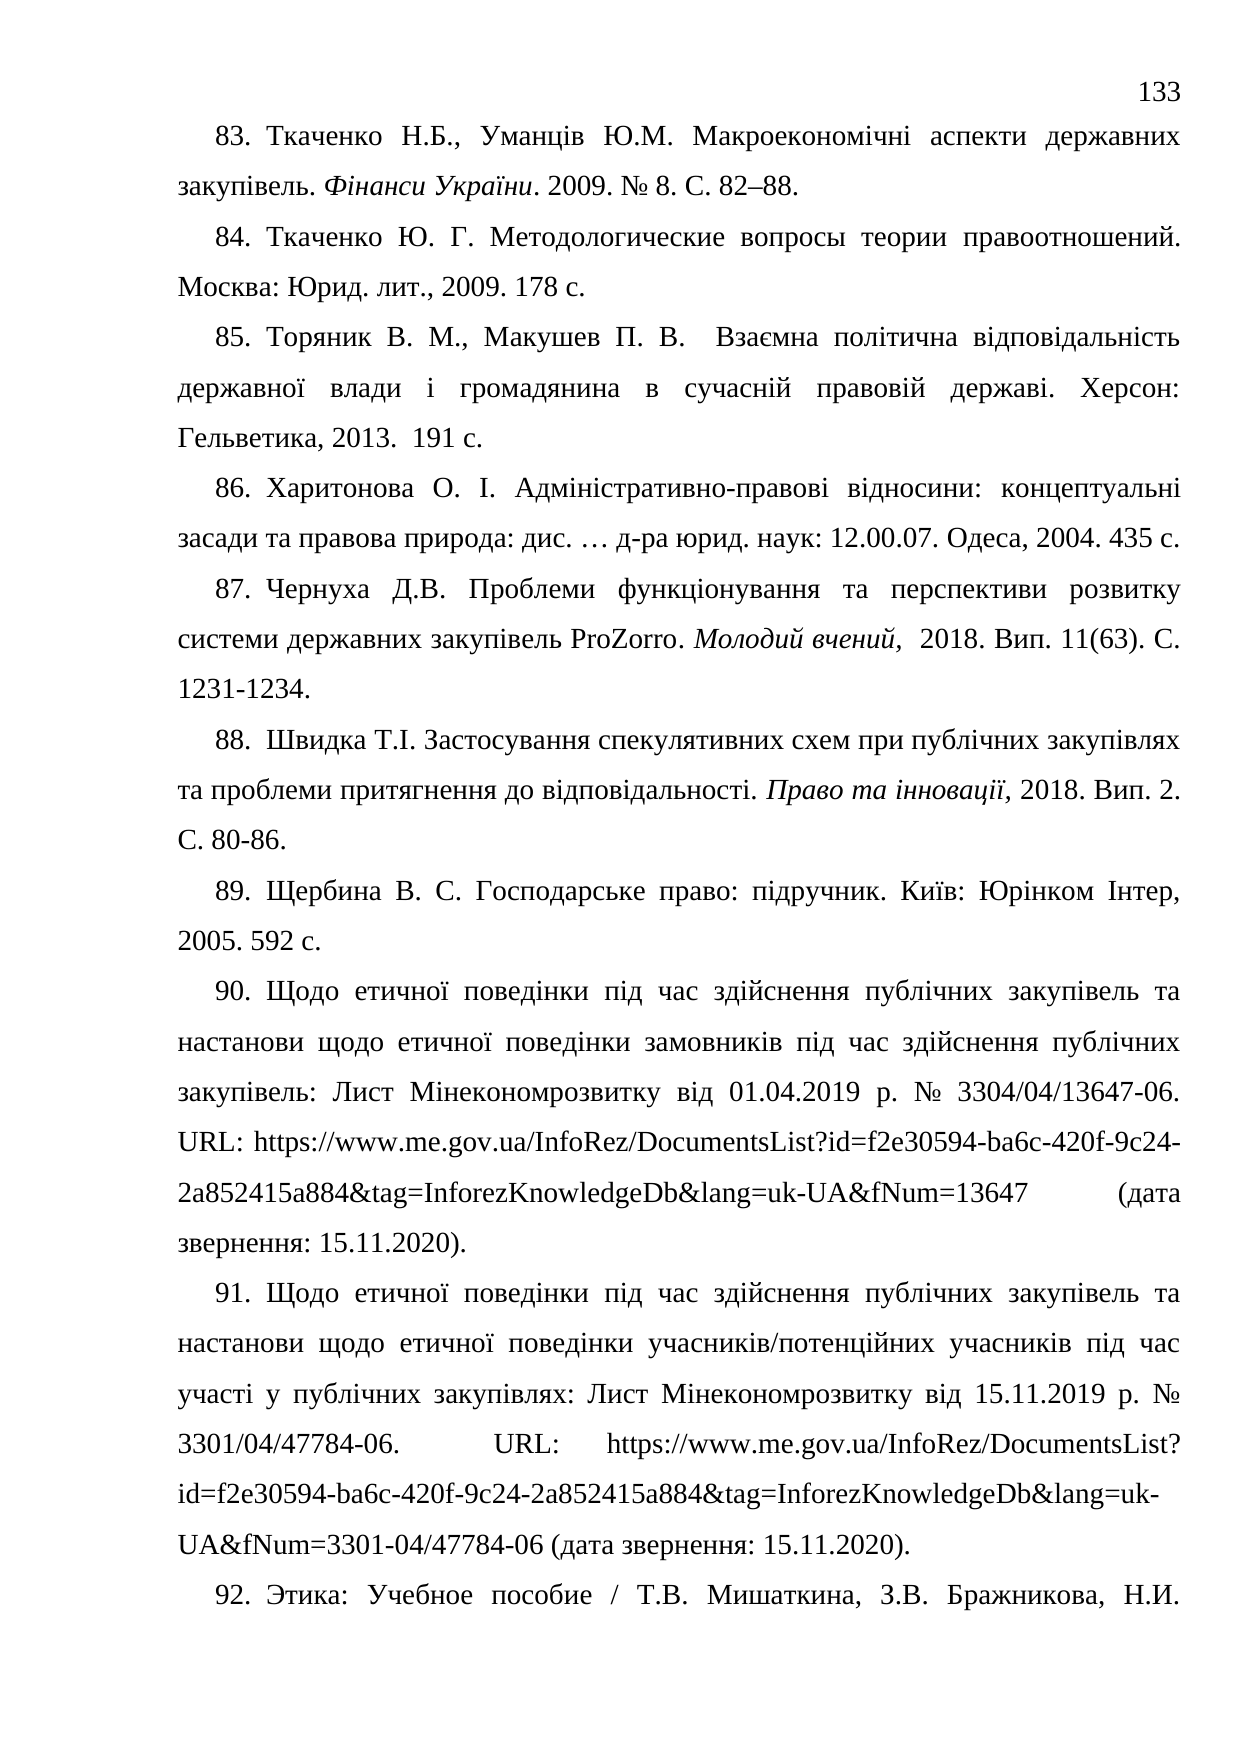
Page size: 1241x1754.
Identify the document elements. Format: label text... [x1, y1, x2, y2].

list Чернуха Д.В. Проблеми функціонування та перспективи розвитку системи державних закупівель ProZorro. Молодий вчений, 2018. Вип. 11(63). С. 1231-1234. [177, 571, 1181, 705]
list Швидка Т.І. Застосування спекулятивних схем при публічних закупівлях та проблеми притягнення до відповідальності. Право та інновації, 2018. Вип. 2. С. 80-86. [177, 722, 1181, 856]
list Ткаченко Ю. Г. Методологические вопросы теории правоотношений. Москва: Юрид. лит., 2009. 178 с. [177, 219, 1181, 303]
list Ткаченко Н.Б., Уманців Ю.М. Макроекономічні аспекти державних закупівель. Фінанси України. 2009. № 8. С. 82–88. [177, 118, 1181, 202]
list Щодо етичної поведінки під час здійснення публічних закупівель та настанови щодо етичної поведінки замовників під час здійснення публічних закупівель: Лист Мінекономрозвитку від 01.04.2019 р. № 3304/04/13647-06. URL: https://www.me.gov.ua/InfoRez/DocumentsList?id=f2e30594-ba6c-420f-9c24-2a852415a884&tag=InforezKnowledgeDb&lang=uk-UA&fNum=13647 (дата звернення: 15.11.2020). [177, 973, 1181, 1258]
list Торяник В. М., Макушев П. В. Взаємна політична відповідальність державної влади і громадянина в сучасній правовій державі. Херсон: Гельветика, 2013. 191 с. [177, 319, 1181, 453]
list Щербина В. С. Господарське право: підручник. Київ: Юрінком Інтер, 2005. 592 с. [177, 873, 1181, 957]
list Харитонова О. І. Адміністративно-правові відносини: концептуальні засади та правова природа: дис. … д-ра юрид. наук: 12.00.07. Одеса, 2004. 435 с. [177, 470, 1181, 554]
list Щодо етичної поведінки під час здійснення публічних закупівель та настанови щодо етичної поведінки учасників/потенційних учасників під час участі у публічних закупівлях: Лист Мінекономрозвитку від 15.11.2019 р. № 3301/04/47784-06. URL: https://www.me.gov.ua/InfoRez/DocumentsList?id=f2e30594-ba6c-420f-9c24-2a852415a884&tag=InforezKnowledgeDb&lang=uk-UA&fNum=3301-04/47784-06 (дата звернення: 15.11.2020). [177, 1275, 1181, 1560]
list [177, 1577, 1181, 1611]
